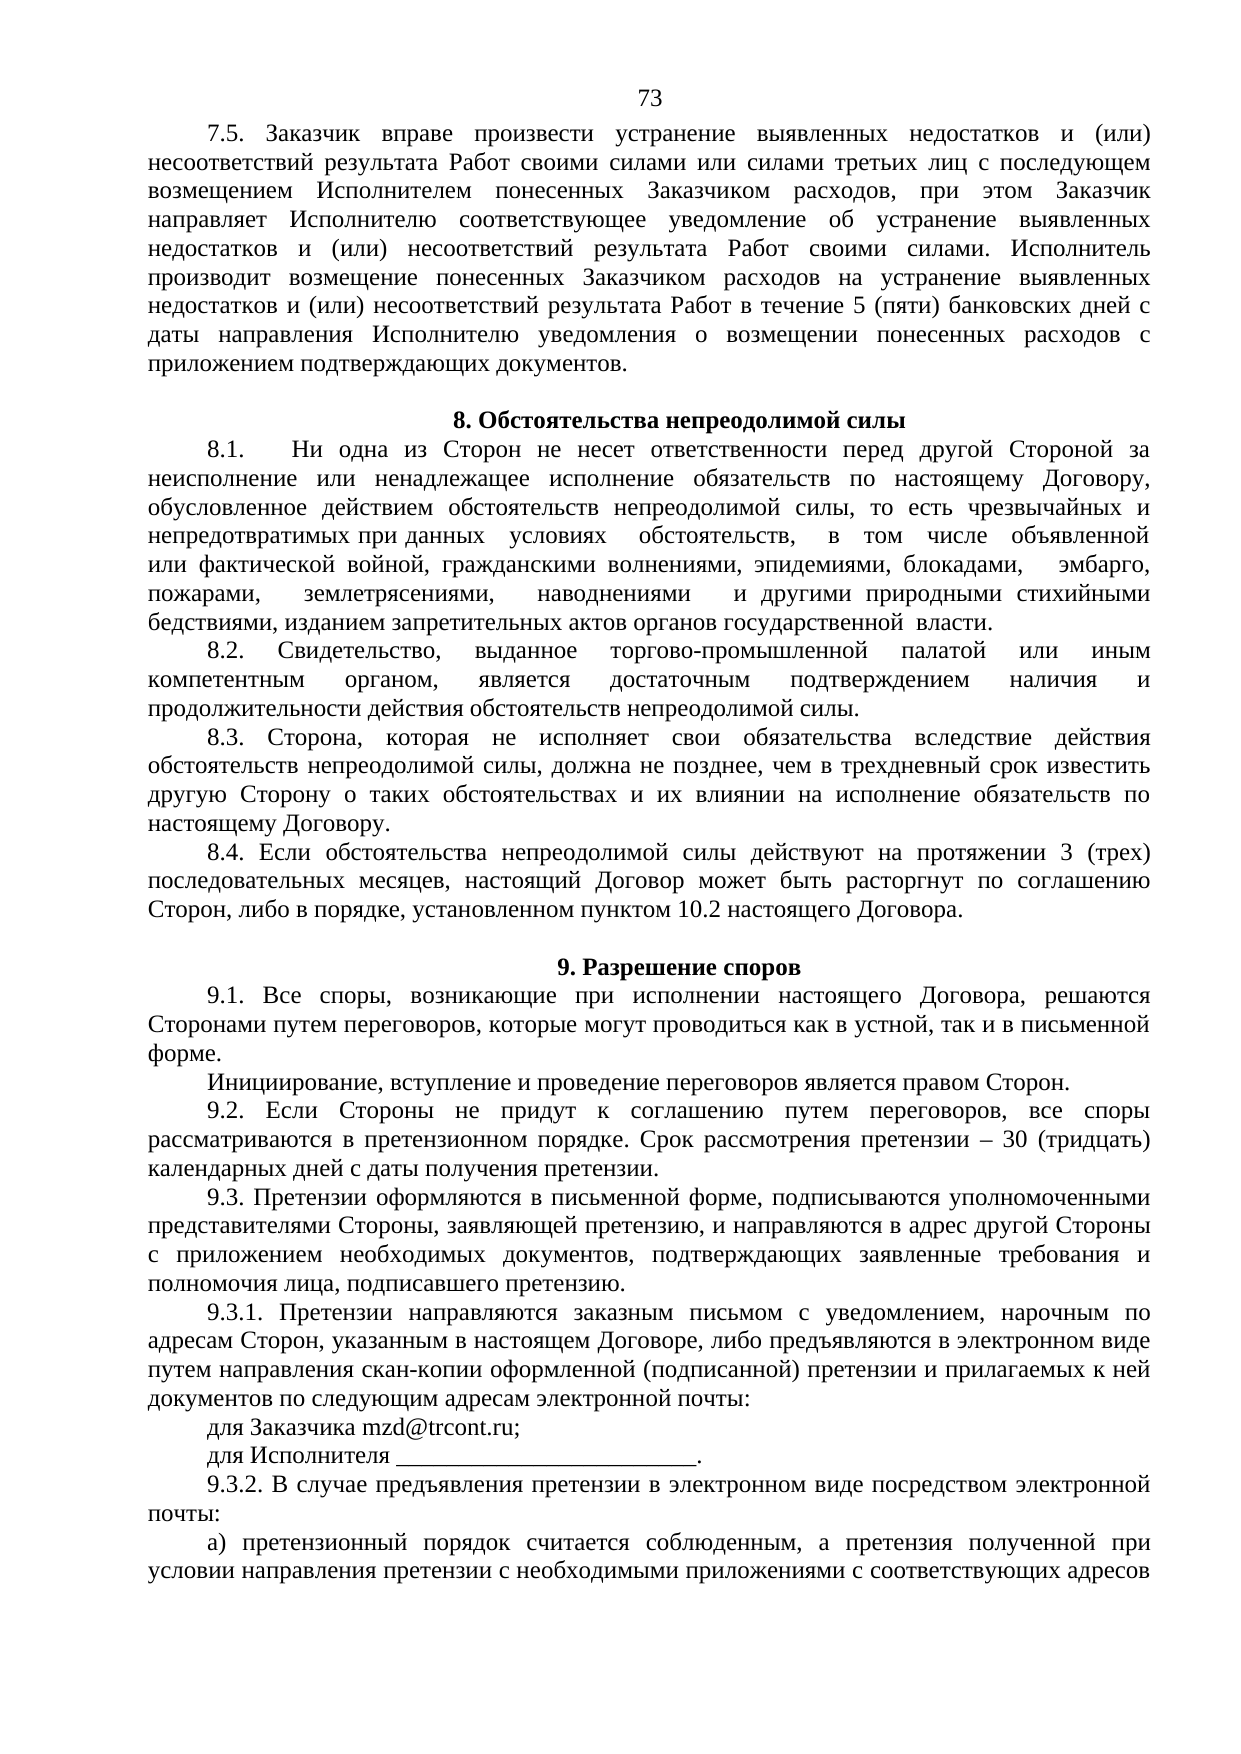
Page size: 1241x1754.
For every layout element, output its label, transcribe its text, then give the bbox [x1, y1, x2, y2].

text для Заказчика mzd@trcont.ru; [148, 1412, 1152, 1441]
text 9.3.1. Претензии направляются заказным письмом с уведомлением, нарочным по адресам Сторон, указанным в настоящем Договоре, либо предъявляются в электронном виде путем направления скан-копии оформленной (подписанной) претензии и прилагаемых к ней документов по следующим адресам электронной почты: [148, 1297, 1152, 1412]
text 9.3.2. В случае предъявления претензии в электронном виде посредством электронной почты: [148, 1469, 1152, 1527]
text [148, 1527, 1152, 1584]
text 8.4. Если обстоятельства непреодолимой силы действуют на протяжении 3 (трех) последовательных месяцев, настоящий Договор может быть расторгнут по соглашению Сторон, либо в порядке, установленном пунктом 10.2 настоящего Договора. [148, 837, 1152, 923]
text 8.2. Свидетельство, выданное торгово-промышленной палатой или иным компетентным органом, является достаточным подтверждением наличия и продолжительности действия обстоятельств непреодолимой силы. [148, 636, 1152, 722]
text 9.3. Претензии оформляются в письменной форме, подписываются уполномоченными представителями Стороны, заявляющей претензию, и направляются в адрес другой Стороны с приложением необходимых документов, подтверждающих заявленные требования и полномочия лица, подписавшего претензию. [148, 1182, 1152, 1297]
text Инициирование, вступление и проведение переговоров является правом Сторон. [148, 1067, 1152, 1096]
text 8.1. Ни одна из Сторон не несет ответственности перед другой Стороной за неисполнение или ненадлежащее исполнение обязательств по настоящему Договору, обусловленное действием обстоятельств непреодолимой силы, то есть чрезвычайных и непредотвратимых при данных условиях обстоятельств, в том числе объявленной или фактической войной, гражданскими волнениями, эпидемиями, блокадами, эмбарго, пожарами, землетрясениями, наводнениями и другими природными стихийными бедствиями, изданием запретительных актов органов государственной власти. [148, 434, 1152, 636]
text для Исполнителя ________________________. [148, 1441, 1152, 1469]
text 9. Разрешение споров [148, 952, 1152, 981]
text 8. Обстоятельства непреодолимой силы [148, 406, 1152, 434]
text 7.5. Заказчик вправе произвести устранение выявленных недостатков и (или) несоответствий результата Работ своими силами или силами третьих лиц с последующем возмещением Исполнителем понесенных Заказчиком расходов, при этом Заказчик направляет Исполнителю соответствующее уведомление об устранение выявленных недостатков и (или) несоответствий результата Работ своими силами. Исполнитель производит возмещение понесенных Заказчиком расходов на устранение выявленных недостатков и (или) несоответствий результата Работ в течение 5 (пяти) банковских дней с даты направления Исполнителю уведомления о возмещении понесенных расходов с приложением подтверждающих документов. [148, 118, 1152, 377]
text 8.3. Сторона, которая не исполняет свои обязательства вследствие действия обстоятельств непреодолимой силы, должна не позднее, чем в трехдневный срок известить другую Сторону о таких обстоятельствах и их влиянии на исполнение обязательств по настоящему Договору. [148, 722, 1152, 837]
text 9.2. Если Стороны не придут к соглашению путем переговоров, все споры рассматриваются в претензионном порядке. Срок рассмотрения претензии – 30 (тридцать) календарных дней с даты получения претензии. [148, 1096, 1152, 1182]
text 9.1. Все споры, возникающие при исполнении настоящего Договора, решаются Сторонами путем переговоров, которые могут проводиться как в устной, так и в письменной форме. [148, 981, 1152, 1067]
